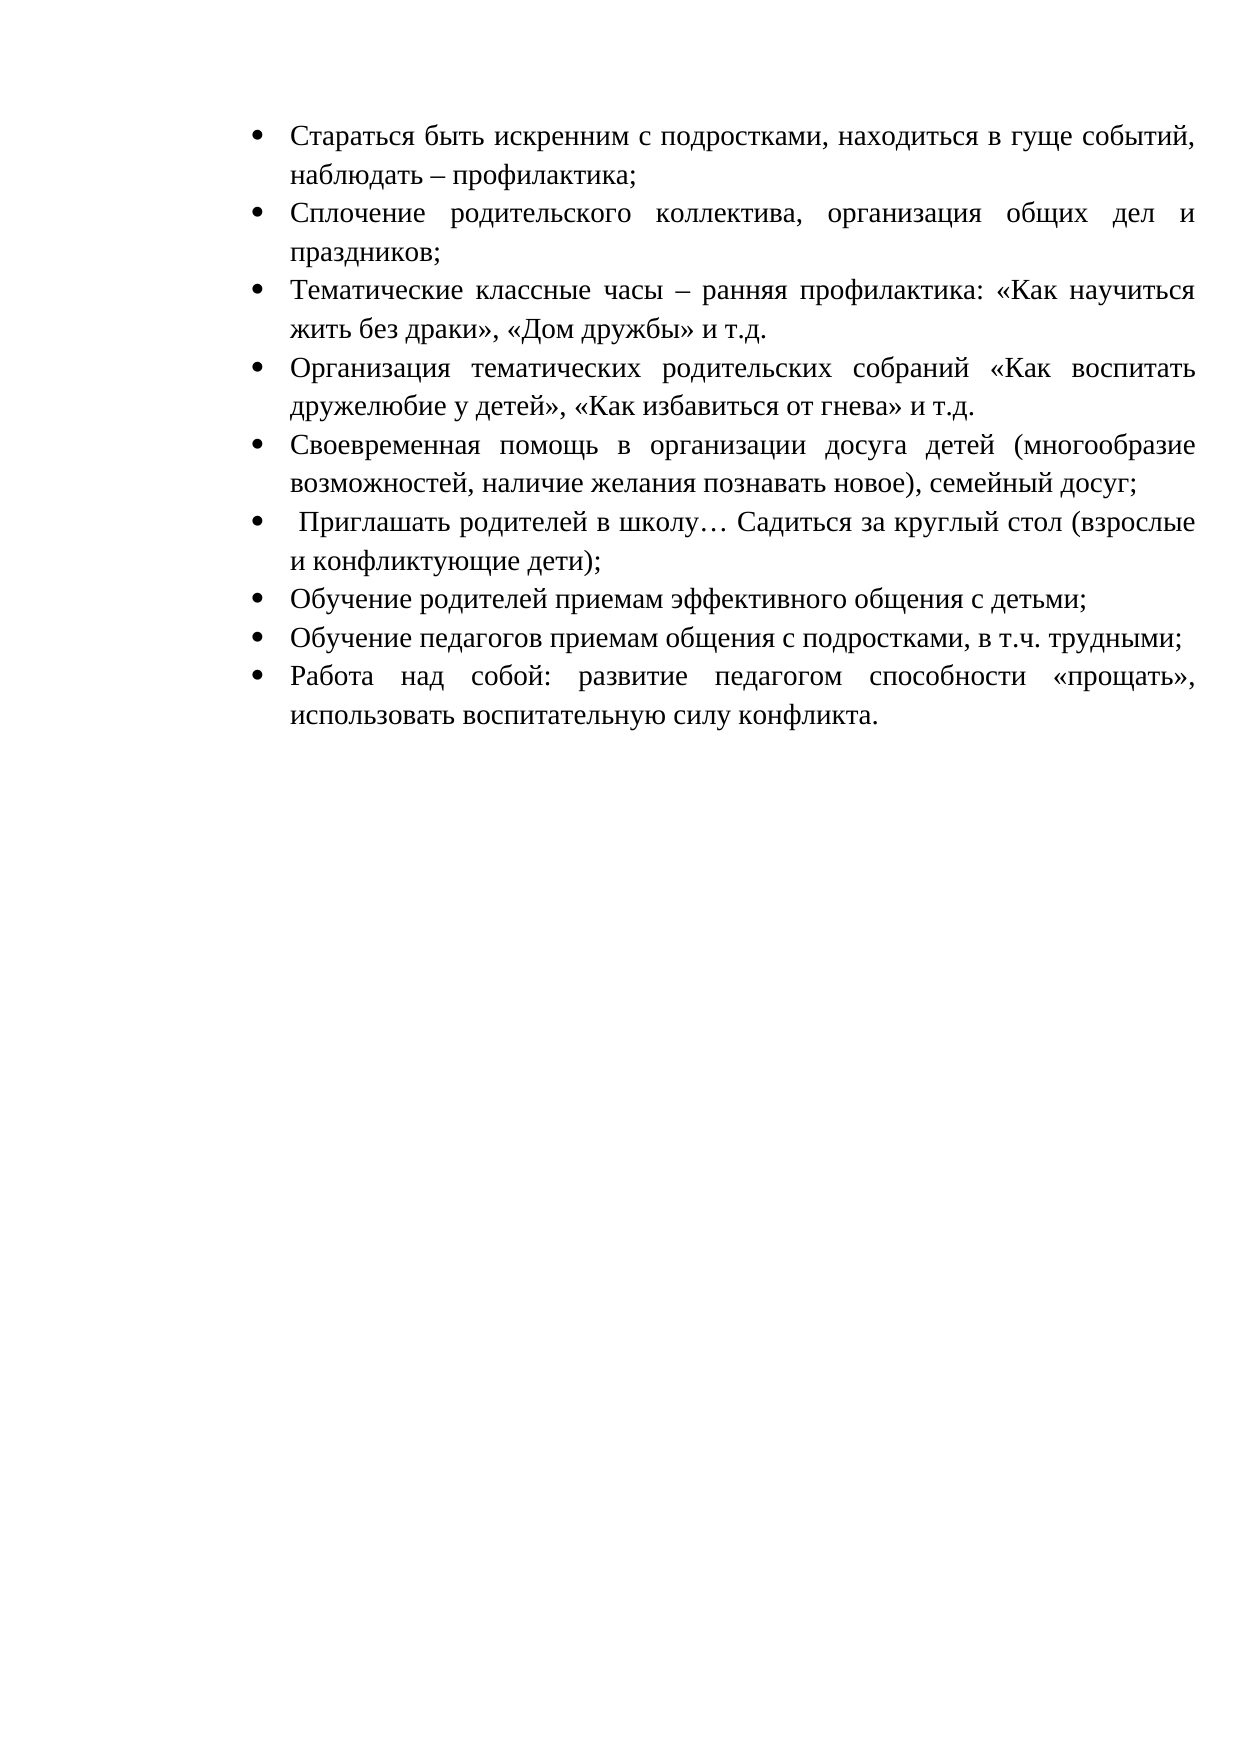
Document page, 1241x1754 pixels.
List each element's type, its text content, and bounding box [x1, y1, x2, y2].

list Стараться быть искренним с подростками, находиться в гуще событий, наблюдать – профилактика; [252, 118, 1196, 190]
list Работа над собой: развитие педагогом способности «прощать», использовать воспитательную силу конфликта. [252, 658, 1196, 731]
list Организация тематических родительских собраний «Как воспитать дружелюбие у детей», «Как избавиться от гнева» и т.д. [252, 350, 1196, 422]
list Сплочение родительского коллектива, организация общих дел и праздников; [252, 195, 1196, 267]
list Обучение педагогов приемам общения с подростками, в т.ч. трудными; [252, 620, 1196, 653]
list Обучение родителей приемам эффективного общения с детьми; [252, 581, 1196, 615]
list Своевременная помощь в организации досуга детей (многообразие возможностей, наличие желания познавать новое), семейный досуг; [252, 427, 1196, 499]
list Тематические классные часы – ранняя профилактика: «Как научиться жить без драки», «Дом дружбы» и т.д. [252, 272, 1196, 345]
list Приглашать родителей в школу… Садиться за круглый стол (взрослые и конфликтующие дети); [252, 504, 1196, 576]
